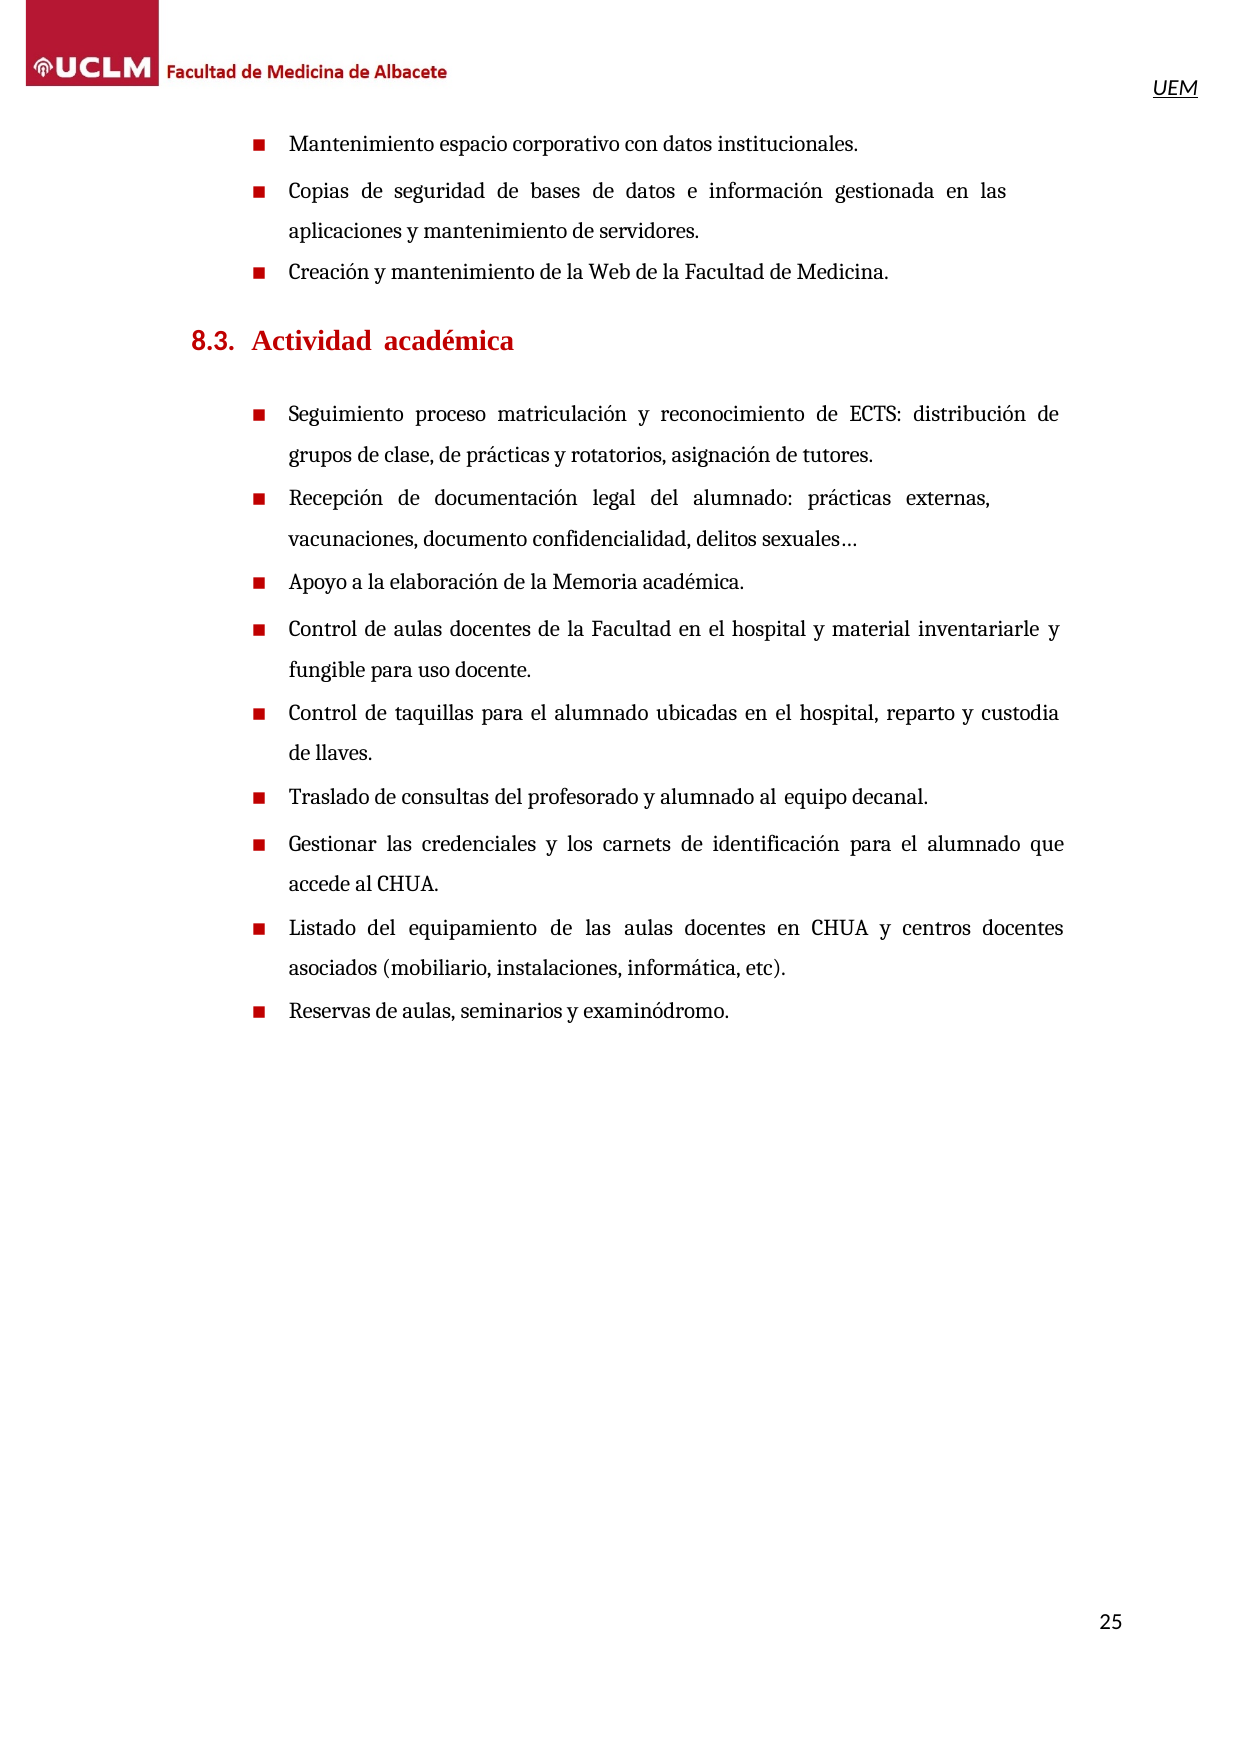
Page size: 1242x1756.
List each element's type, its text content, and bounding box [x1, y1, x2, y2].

picture [25, 0, 460, 96]
subtitle Actividad académica [191, 322, 1242, 358]
list Traslado de consultas del profesorado y alumnado al equipo decanal. [251, 780, 1059, 811]
list Creación y mantenimiento de la Web de la Facultad de Medicina. [251, 258, 1063, 284]
list Gestionar las credenciales y los carnets de identificación para el alumnado que accede al CHUA. [251, 827, 1065, 897]
list Recepción de documentación legal del alumnado: prácticas externas, vacunaciones, documento confidencialidad, delitos sexuales… [251, 481, 991, 552]
list Copias de seguridad de bases de datos e información gestionada en las aplicaciones y mantenimiento de servidores. [251, 174, 1007, 245]
list Apoyo a la elaboración de la Memoria académica. [251, 565, 1242, 596]
list Mantenimiento espacio corporativo con datos institucionales. [251, 127, 1242, 158]
list Seguimiento proceso matriculación y reconocimiento de ECTS: distribución de grupos de clase, de prácticas y rotatorios, asignación de tutores. [251, 397, 1059, 468]
list Listado del equipamiento de las aulas docentes en CHUA y centros docentes asociados (mobiliario, instalaciones, informática, etc). [251, 910, 1064, 981]
list Control de aulas docentes de la Facultad en el hospital y material inventariarle y fungible para uso docente. [251, 612, 1059, 683]
list Control de taquillas para el alumnado ubicadas en el hospital, reparto y custodia de llaves. [251, 696, 1059, 767]
list Reservas de aulas, seminarios y examinódromo. [251, 994, 1064, 1026]
